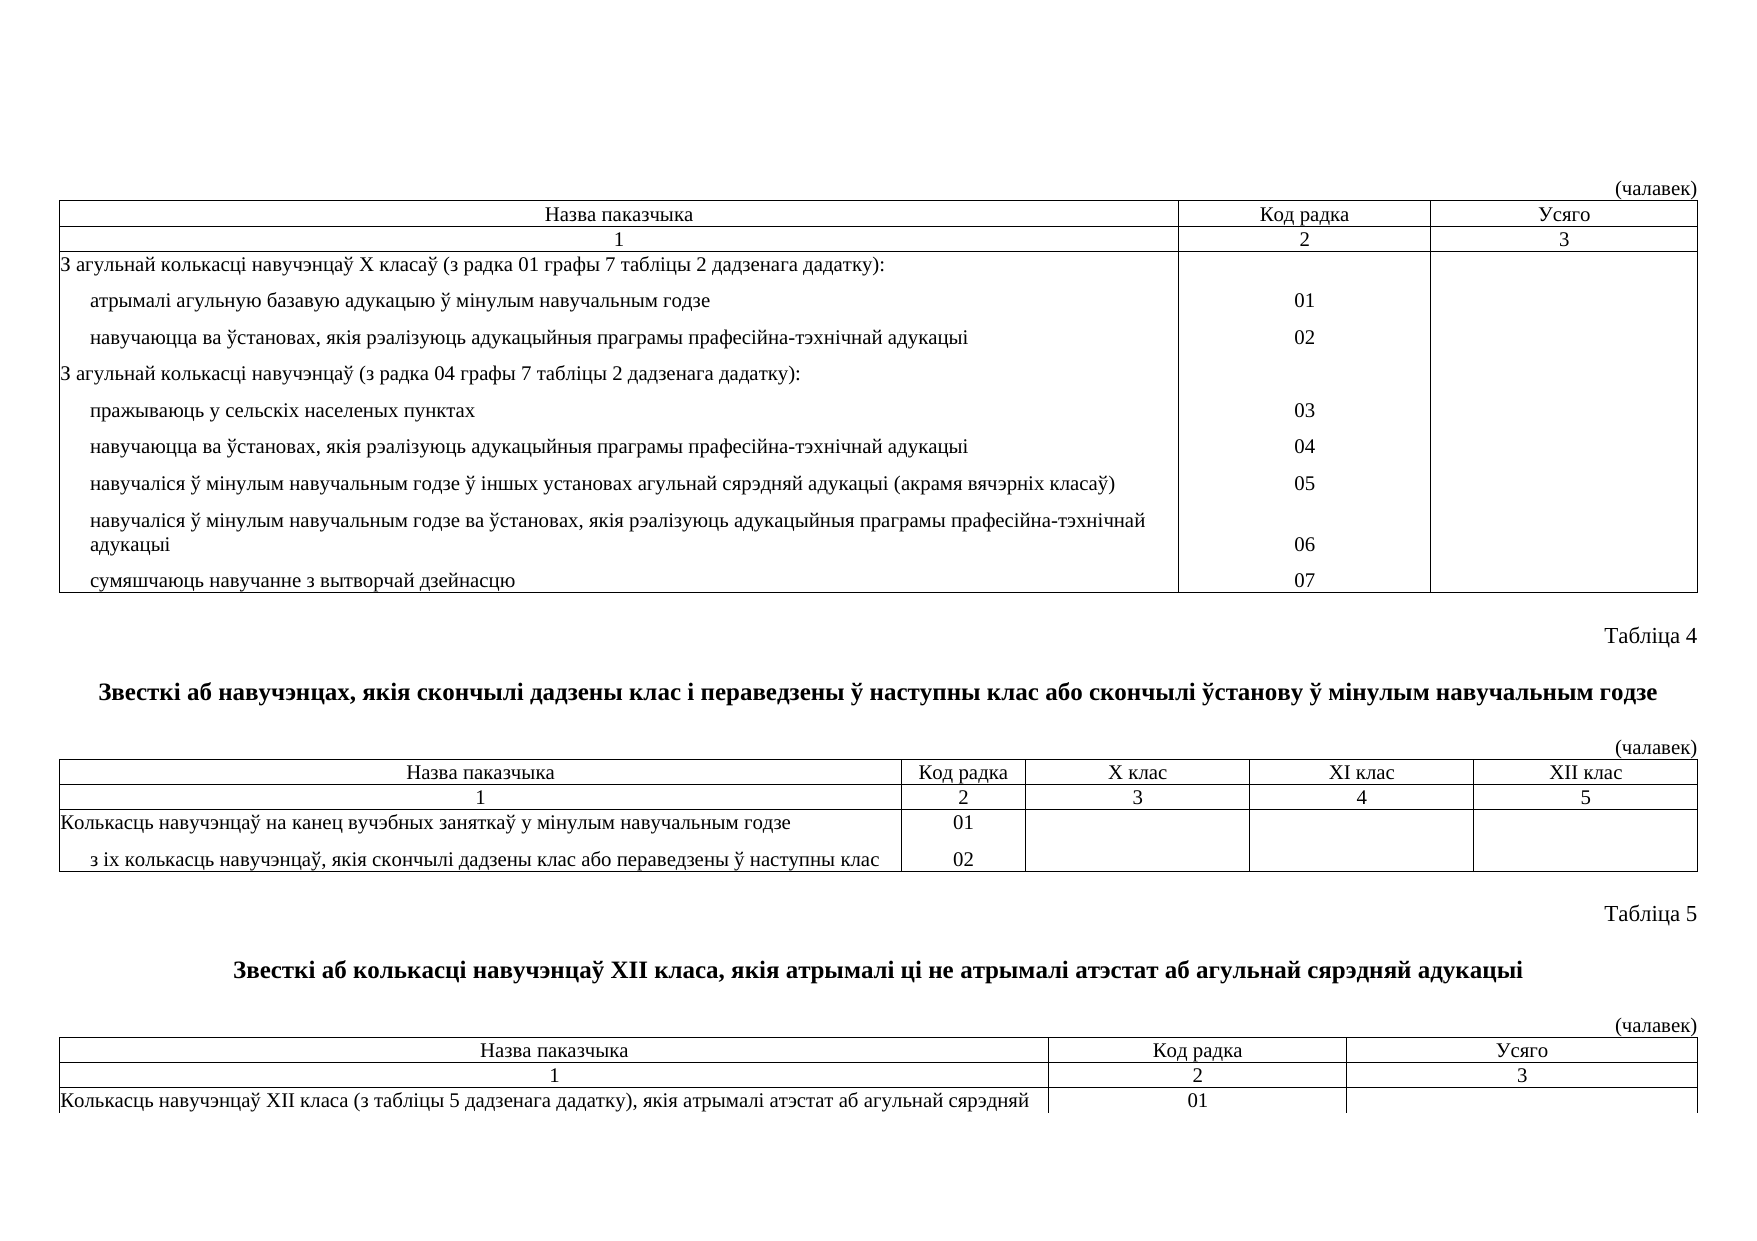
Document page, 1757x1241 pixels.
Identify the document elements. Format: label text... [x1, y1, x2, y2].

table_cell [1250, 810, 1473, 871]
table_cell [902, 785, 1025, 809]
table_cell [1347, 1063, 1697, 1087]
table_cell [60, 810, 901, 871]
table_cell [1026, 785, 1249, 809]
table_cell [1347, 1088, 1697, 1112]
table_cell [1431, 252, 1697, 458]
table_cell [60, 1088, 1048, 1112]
text (чалавек) [59, 176, 1697, 200]
text (чалавек) [59, 735, 1697, 759]
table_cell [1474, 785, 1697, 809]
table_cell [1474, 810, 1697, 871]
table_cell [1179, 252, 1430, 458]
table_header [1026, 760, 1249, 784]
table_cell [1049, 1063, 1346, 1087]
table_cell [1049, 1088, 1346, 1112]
text (чалавек) [59, 1013, 1697, 1037]
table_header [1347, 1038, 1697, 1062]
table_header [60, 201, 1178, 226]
text Табліца 5 [59, 900, 1697, 927]
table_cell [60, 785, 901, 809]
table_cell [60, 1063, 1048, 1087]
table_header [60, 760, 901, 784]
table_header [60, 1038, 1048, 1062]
text Звесткі аб колькасці навучэнцаў XII класа, якія атрымалі ці не атрымалі атэстат аб агульнай сярэдняй адукацыі [59, 956, 1697, 984]
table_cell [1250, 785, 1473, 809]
text Табліца 4 [59, 622, 1697, 648]
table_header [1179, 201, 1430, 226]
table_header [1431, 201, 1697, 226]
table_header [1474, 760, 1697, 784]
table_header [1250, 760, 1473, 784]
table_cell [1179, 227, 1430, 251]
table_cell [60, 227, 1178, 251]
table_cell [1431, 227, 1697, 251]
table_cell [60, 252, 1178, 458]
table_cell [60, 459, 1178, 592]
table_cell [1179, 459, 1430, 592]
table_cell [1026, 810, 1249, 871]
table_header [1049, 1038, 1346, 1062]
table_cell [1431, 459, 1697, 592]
text Звесткі аб навучэнцах, якія скончылі дадзены клас і пераведзены ў наступны клас або скончылі ўстанову ў мінулым навучальным годзе [59, 677, 1697, 706]
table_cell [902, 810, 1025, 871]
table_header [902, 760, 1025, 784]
